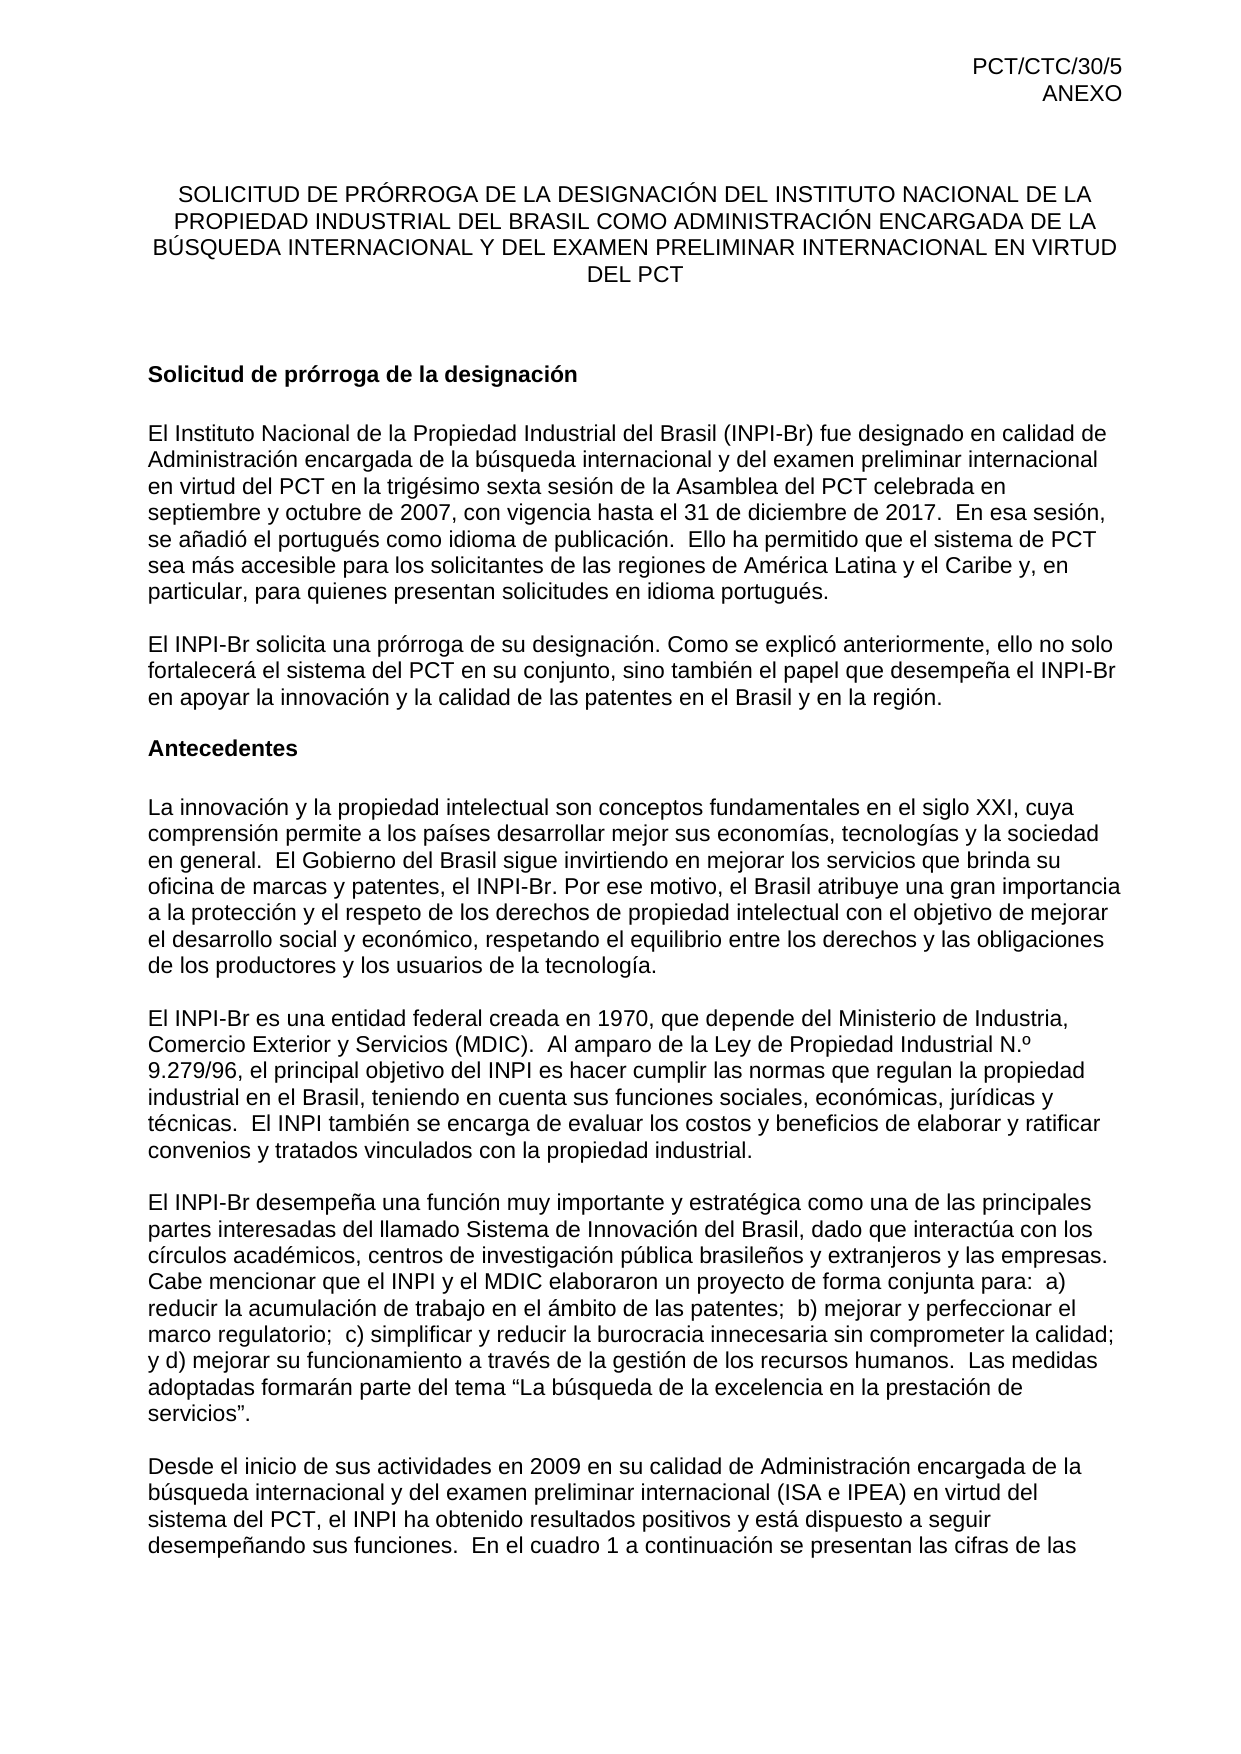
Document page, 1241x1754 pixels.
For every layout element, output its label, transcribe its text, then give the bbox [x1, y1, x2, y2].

subtitle Solicitud de prórroga de la designación [148, 361, 1122, 387]
text El INPI-Br desempeña una función muy importante y estratégica como una de las principales partes interesadas del llamado Sistema de Innovación del Brasil, dado que interactúa con los círculos académicos, centros de investigación pública brasileños y extranjeros y las empresas. Cabe mencionar que el INPI y el MDIC elaboraron un proyecto de forma conjunta para: a) reducir la acumulación de trabajo en el ámbito de las patentes; b) mejorar y perfeccionar el marco regulatorio; c) simplificar y reducir la burocracia innecesaria sin comprometer la calidad; y d) mejorar su funcionamiento a través de la gestión de los recursos humanos. Las medidas adoptadas formarán parte del tema “La búsqueda de la excelencia en la prestación de servicios”. [148, 1189, 1122, 1426]
list SOLICITUD de prórroga de la designación del INSTITUTO NACIONAL DE LA PROPIEDAD INDUSTRIAL DEL BRASIL como Administración encargada de la búsqueda internacional y del examen preliminar internacional en virtud del PCT [148, 181, 1122, 287]
text El INPI-Br solicita una prórroga de su designación. Como se explicó anteriormente, ello no solo fortalecerá el sistema del PCT en su conjunto, sino también el papel que desempeña el INPI-Br en apoyar la innovación y la calidad de las patentes en el Brasil y en la región. [148, 631, 1122, 710]
subtitle Antecedentes [148, 735, 1122, 761]
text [148, 1453, 1122, 1558]
text El INPI-Br es una entidad federal creada en 1970, que depende del Ministerio de Industria, Comercio Exterior y Servicios (MDIC). Al amparo de la Ley de Propiedad Industrial N.º 9.279/96, el principal objetivo del INPI es hacer cumplir las normas que regulan la propiedad industrial en el Brasil, teniendo en cuenta sus funciones sociales, económicas, jurídicas y técnicas. El INPI también se encarga de evaluar los costos y beneficios de elaborar y ratificar convenios y tratados vinculados con la propiedad industrial. [148, 1005, 1122, 1163]
text La innovación y la propiedad intelectual son conceptos fundamentales en el siglo XXI, cuya comprensión permite a los países desarrollar mejor sus economías, tecnologías y la sociedad en general. El Gobierno del Brasil sigue invirtiendo en mejorar los servicios que brinda su oficina de marcas y patentes, el INPI-Br. Por ese motivo, el Brasil atribuye una gran importancia a la protección y el respeto de los derechos de propiedad intelectual con el objetivo de mejorar el desarrollo social y económico, respetando el equilibrio entre los derechos y las obligaciones de los productores y los usuarios de la tecnología. [148, 794, 1122, 978]
text El Instituto Nacional de la Propiedad Industrial del Brasil (INPI-Br) fue designado en calidad de Administración encargada de la búsqueda internacional y del examen preliminar internacional en virtud del PCT en la trigésimo sexta sesión de la Asamblea del PCT celebrada en septiembre y octubre de 2007, con vigencia hasta el 31 de diciembre de 2017. En esa sesión, se añadió el portugués como idioma de publicación. Ello ha permitido que el sistema de PCT sea más accesible para los solicitantes de las regiones de América Latina y el Caribe y, en particular, para quienes presentan solicitudes en idioma portugués. [148, 420, 1122, 604]
